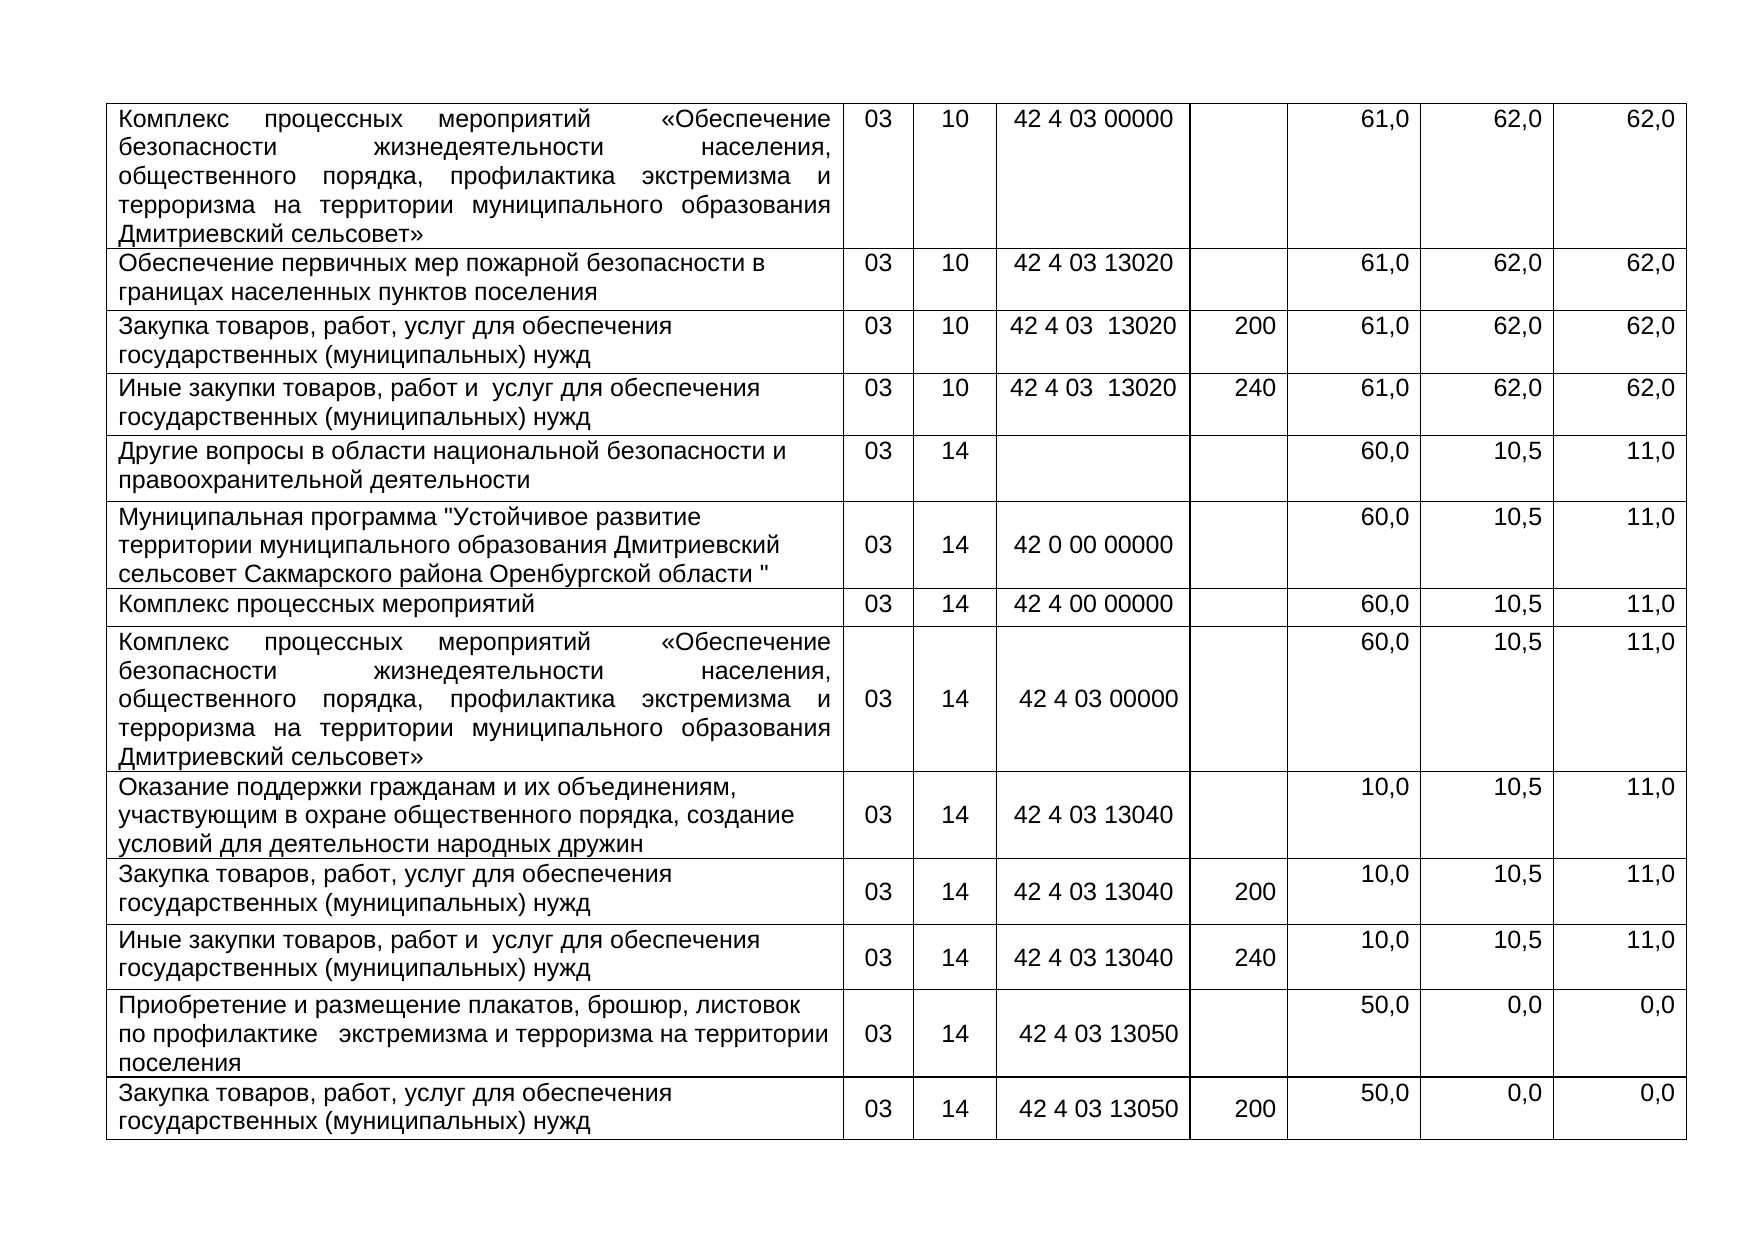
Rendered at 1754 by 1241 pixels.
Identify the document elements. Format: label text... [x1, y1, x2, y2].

table_cell 03 [844, 990, 913, 1076]
table_cell 62,0 [1554, 249, 1686, 310]
table_cell 240 [1191, 925, 1287, 989]
table_cell 10 [914, 104, 996, 247]
table_cell 0,0 [1421, 990, 1553, 1076]
table_cell 60,0 [1288, 436, 1420, 501]
table_cell 200 [1191, 859, 1287, 923]
table_cell 60,0 [1288, 627, 1420, 771]
table_cell Закупка товаров, работ, услуг для обеспечения государственных (муниципальных) нужд [107, 859, 843, 923]
table_cell [1191, 502, 1287, 588]
table_cell 61,0 [1288, 374, 1420, 435]
table_cell 11,0 [1554, 925, 1686, 989]
table_cell 10,0 [1288, 859, 1420, 923]
table_cell Комплекс процессных мероприятий «Обеспечение безопасности жизнедеятельности населения, общественного порядка, профилактика экстремизма и терроризма на территории муниципального образования Дмитриевский сельсовет» [107, 627, 843, 771]
table_cell 10,0 [1288, 925, 1420, 989]
table_cell [1191, 249, 1287, 310]
table_cell 62,0 [1554, 374, 1686, 435]
table_cell 14 [914, 1078, 996, 1139]
table_cell [1191, 772, 1287, 858]
table_cell 42 4 03 13040 [997, 925, 1189, 989]
table_cell Закупка товаров, работ, услуг для обеспечения государственных (муниципальных) нужд [107, 311, 843, 372]
table_cell Иные закупки товаров, работ и услуг для обеспечения государственных (муниципальных) нужд [107, 925, 843, 989]
table_cell 14 [914, 502, 996, 588]
table_cell 14 [914, 990, 996, 1076]
table_cell 62,0 [1421, 374, 1553, 435]
table_cell 61,0 [1288, 104, 1420, 247]
table_cell 42 4 03 13050 [997, 1078, 1189, 1139]
table_cell 200 [1191, 311, 1287, 372]
table_cell 42 4 03 13020 [997, 311, 1189, 372]
table_cell 10,5 [1421, 859, 1553, 923]
table_cell 14 [914, 436, 996, 501]
table_cell 10 [914, 374, 996, 435]
table_cell 10,5 [1421, 436, 1553, 501]
table_cell 03 [844, 589, 913, 626]
table_cell [1191, 589, 1287, 626]
table_cell 10,0 [1288, 772, 1420, 858]
table_cell 03 [844, 772, 913, 858]
table_cell 10 [914, 249, 996, 310]
table_cell 11,0 [1554, 627, 1686, 771]
table_cell 14 [914, 627, 996, 771]
table_cell 42 4 03 13040 [997, 772, 1189, 858]
table_cell 62,0 [1554, 104, 1686, 247]
table_cell 03 [844, 1078, 913, 1139]
table_cell Иные закупки товаров, работ и услуг для обеспечения государственных (муниципальных) нужд [107, 374, 843, 435]
table_cell 62,0 [1421, 249, 1553, 310]
table_cell 42 4 03 13050 [997, 990, 1189, 1076]
table_cell [1191, 436, 1287, 501]
table_cell Обеспечение первичных мер пожарной безопасности в границах населенных пунктов поселения [107, 249, 843, 310]
table_cell [997, 436, 1189, 501]
table_cell Комплекс процессных мероприятий «Обеспечение безопасности жизнедеятельности населения, общественного порядка, профилактика экстремизма и терроризма на территории муниципального образования Дмитриевский сельсовет» [107, 104, 843, 247]
table_cell 60,0 [1288, 589, 1420, 626]
table_cell Муниципальная программа "Устойчивое развитие территории муниципального образования Дмитриевский сельсовет Сакмарского района Оренбургской области " [107, 502, 843, 588]
table_cell 11,0 [1554, 772, 1686, 858]
table_cell 50,0 [1288, 1078, 1420, 1139]
table_cell 240 [1191, 374, 1287, 435]
table_cell 0,0 [1421, 1078, 1553, 1139]
table_cell 42 4 03 00000 [997, 627, 1189, 771]
table_cell 62,0 [1554, 311, 1686, 372]
table_cell 11,0 [1554, 589, 1686, 626]
table_cell 42 4 03 13020 [997, 374, 1189, 435]
table_cell 03 [844, 502, 913, 588]
table_cell Оказание поддержки гражданам и их объединениям, участвующим в охране общественного порядка, создание условий для деятельности народных дружин [107, 772, 843, 858]
table_cell [1191, 104, 1287, 247]
table_cell 10,5 [1421, 589, 1553, 626]
table_cell Приобретение и размещение плакатов, брошюр, листовок по профилактике экстремизма и терроризма на территории поселения [107, 990, 843, 1076]
table_cell 14 [914, 589, 996, 626]
table_cell 11,0 [1554, 859, 1686, 923]
table_cell 03 [844, 859, 913, 923]
table_cell 42 4 03 00000 [997, 104, 1189, 247]
table_cell 61,0 [1288, 311, 1420, 372]
table_cell [1191, 627, 1287, 771]
table_cell 03 [844, 249, 913, 310]
table_cell 200 [1191, 1078, 1287, 1139]
table_cell 10,5 [1421, 502, 1553, 588]
table_cell Закупка товаров, работ, услуг для обеспечения государственных (муниципальных) нужд [107, 1078, 843, 1139]
table_cell 62,0 [1421, 104, 1553, 247]
table_cell 14 [914, 925, 996, 989]
table_cell 03 [844, 925, 913, 989]
table_cell 11,0 [1554, 436, 1686, 501]
table_cell 42 4 03 13020 [997, 249, 1189, 310]
table_cell 14 [914, 859, 996, 923]
table_cell 11,0 [1554, 502, 1686, 588]
table_cell 0,0 [1554, 990, 1686, 1076]
table_cell 60,0 [1288, 502, 1420, 588]
table_cell 14 [914, 772, 996, 858]
table_cell [1191, 990, 1287, 1076]
table_cell 03 [844, 311, 913, 372]
table_cell 50,0 [1288, 990, 1420, 1076]
table_cell 03 [844, 374, 913, 435]
table_cell 0,0 [1554, 1078, 1686, 1139]
table_cell 62,0 [1421, 311, 1553, 372]
table_cell 61,0 [1288, 249, 1420, 310]
table_cell 10 [914, 311, 996, 372]
table_cell 03 [844, 627, 913, 771]
table_cell 42 4 00 00000 [997, 589, 1189, 626]
table_cell Комплекс процессных мероприятий [107, 589, 843, 626]
table_cell 10,5 [1421, 925, 1553, 989]
table_cell 10,5 [1421, 627, 1553, 771]
table_cell 03 [844, 436, 913, 501]
table_cell Другие вопросы в области национальной безопасности и правоохранительной деятельности [107, 436, 843, 501]
table_cell 42 4 03 13040 [997, 859, 1189, 923]
table_cell 03 [844, 104, 913, 247]
table_cell 10,5 [1421, 772, 1553, 858]
table_cell 42 0 00 00000 [997, 502, 1189, 588]
